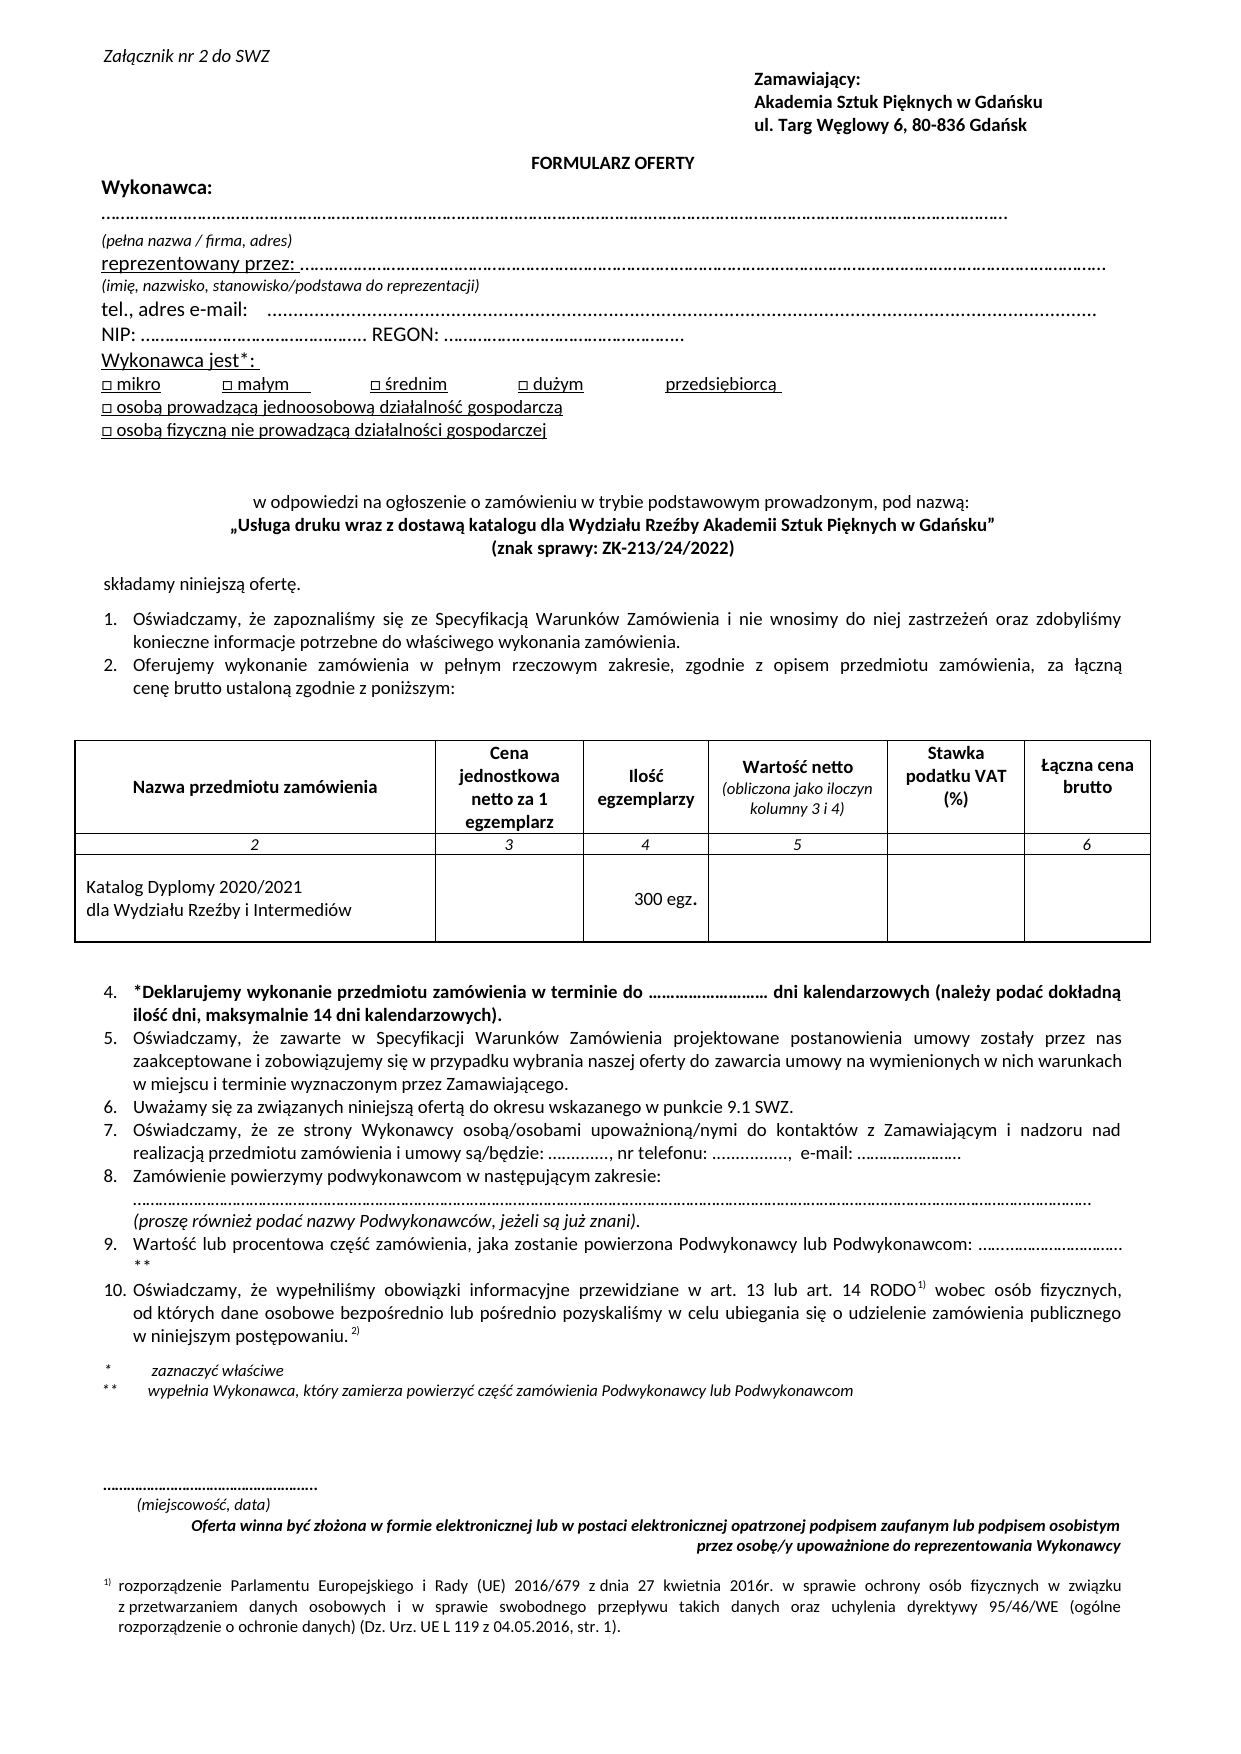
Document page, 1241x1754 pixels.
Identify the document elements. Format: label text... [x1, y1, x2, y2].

text □ osobą prowadzącą jednoosobową działalność gospodarczą [101, 395, 1122, 418]
table_cell 4 [584, 834, 708, 854]
text □ osobą fizyczną nie prowadzącą działalności gospodarczej [101, 418, 1122, 441]
table_cell [709, 855, 887, 941]
text NIP: ……………………………………….. REGON: ………………………………………….. [101, 321, 1122, 347]
table_header Cena jednostkowa netto za 1 egzemplarz [436, 741, 583, 833]
text (proszę również podać nazwy Podwykonawców, jeżeli są już znani). [103, 1210, 1122, 1233]
table_header Łączna cena brutto [1025, 741, 1150, 833]
text reprezentowany przez: …………………………………………………………………………………………………………………………………………………… [101, 250, 1122, 276]
list Oferujemy wykonanie zamówienia w pełnym rzeczowym zakresie, zgodnie z opisem przedmiotu zamówienia, za łączną cenę brutto ustaloną zgodnie z poniższym: [103, 653, 1122, 699]
list *Deklarujemy wykonanie przedmiotu zamówienia w terminie do ……………………… dni kalendarzowych (należy podać dokładną ilość dni, maksymalnie 14 dni kalendarzowych). [103, 981, 1122, 1026]
table_header Ilość egzemplarzy [584, 741, 708, 833]
list Oświadczamy, że wypełniliśmy obowiązki informacyjne przewidziane w art. 13 lub art. 14 RODO1) wobec osób fizycznych, od których dane osobowe bezpośrednio lub pośrednio pozyskaliśmy w celu ubiegania się o udzielenie zamówienia publicznego w niniejszym postępowaniu. 2) [103, 1278, 1122, 1347]
text * zaznaczyć właściwe [103, 1360, 1122, 1380]
text Załącznik nr 2 do SWZ [103, 44, 1122, 67]
table_cell Katalog Dyplomy 2020/2021 dla Wydziału Rzeźby i Intermediów [76, 855, 435, 941]
table_cell 300 egz. [584, 855, 708, 941]
table_cell 6 [1025, 834, 1150, 854]
table_header Stawka podatku VAT (%) [888, 741, 1024, 833]
table_cell 5 [709, 834, 887, 854]
list Wartość lub procentowa część zamówienia, jaka zostanie powierzona Podwykonawcy lub Podwykonawcom: ……………………………** [103, 1233, 1122, 1278]
table_cell 3 [436, 834, 583, 854]
text FORMULARZ OFERTY [103, 151, 1122, 174]
text składamy niniejszą ofertę. [103, 572, 1122, 595]
text Wykonawca jest*: [101, 347, 1122, 372]
table_cell [888, 834, 1024, 854]
table_header Nazwa przedmiotu zamówienia [76, 741, 435, 833]
text ……………………………………………………………………………………………………………………………………………………………………… [101, 199, 1122, 225]
list Uważamy się za związanych niniejszą ofertą do okresu wskazanego w punkcie 9.1 SWZ. [103, 1095, 1122, 1118]
text (miejscowość, data) [136, 1494, 1122, 1515]
list Zamówienie powierzymy podwykonawcom w następującym zakresie: …………………………………………………………………………………………………………………………………………………………………………………………………… [103, 1164, 1122, 1210]
list Oświadczamy, że zapoznaliśmy się ze Specyfikacją Warunków Zamówienia i nie wnosimy do niej zastrzeżeń oraz zdobyliśmy konieczne informacje potrzebne do właściwego wykonania zamówienia. [103, 607, 1122, 653]
text tel., adres e-mail: .............................................................................................................................................................. [101, 296, 1122, 321]
table_cell [436, 855, 583, 941]
text □ mikro □ małym □ średnim □ dużym przedsiębiorcą [101, 372, 1122, 395]
list Oświadczamy, że ze strony Wykonawcy osobą/osobami upoważnioną/nymi do kontaktów z Zamawiającym i nadzoru nad realizacją przedmiotu zamówienia i umowy są/będzie: ….........., nr telefonu: ................, e-mail: …………………… [103, 1118, 1122, 1164]
text (pełna nazwa / firma, adres) [101, 230, 1122, 250]
text „Usługa druku wraz z dostawą katalogu dla Wydziału Rzeźby Akademii Sztuk Pięknych w Gdańsku” [103, 513, 1122, 536]
text przez osobę/y upoważnione do reprezentowania Wykonawcy [101, 1535, 1122, 1555]
text w odpowiedzi na ogłoszenie o zamówieniu w trybie podstawowym prowadzonym, pod nazwą: [101, 490, 1122, 513]
table_cell 2 [76, 834, 435, 854]
text ul. Targ Węglowy 6, 80-836 Gdańsk [724, 113, 1122, 136]
text 1) rozporządzenie Parlamentu Europejskiego i Rady (UE) 2016/679 z dnia 27 kwietnia 2016r. w sprawie ochrony osób fizycznych w związku z przetwarzaniem danych osobowych i w sprawie swobodnego przepływu takich danych oraz uchylenia dyrektywy 95/46/WE (ogólne rozporządzenie o ochronie danych) (Dz. Urz. UE L 119 z 04.05.2016, str. 1). [103, 1576, 1122, 1637]
text ……………………………………………... [103, 1474, 1122, 1494]
text Akademia Sztuk Pięknych w Gdańsku [724, 90, 1122, 113]
text Zamawiający: [724, 67, 1122, 90]
text (imię, nazwisko, stanowisko/podstawa do reprezentacji) [101, 276, 679, 296]
list Oświadczamy, że zawarte w Specyfikacji Warunków Zamówienia projektowane postanowienia umowy zostały przez nas zaakceptowane i zobowiązujemy się w przypadku wybrania naszej oferty do zawarcia umowy na wymienionych w nich warunkach w miejscu i terminie wyznaczonym przez Zamawiającego. [103, 1026, 1122, 1095]
title (znak sprawy: ZK-213/24/2022) [103, 536, 1122, 559]
text Wykonawca: [101, 174, 1122, 199]
table_header Wartość netto (obliczona jako iloczyn kolumny 3 i 4) [709, 741, 887, 833]
text Oferta winna być złożona w formie elektronicznej lub w postaci elektronicznej opatrzonej podpisem zaufanym lub podpisem osobistym [101, 1515, 1122, 1535]
text ** wypełnia Wykonawca, który zamierza powierzyć część zamówienia Podwykonawcy lub Podwykonawcom [101, 1380, 1122, 1401]
table_cell [1025, 855, 1150, 941]
table_cell [888, 855, 1024, 941]
